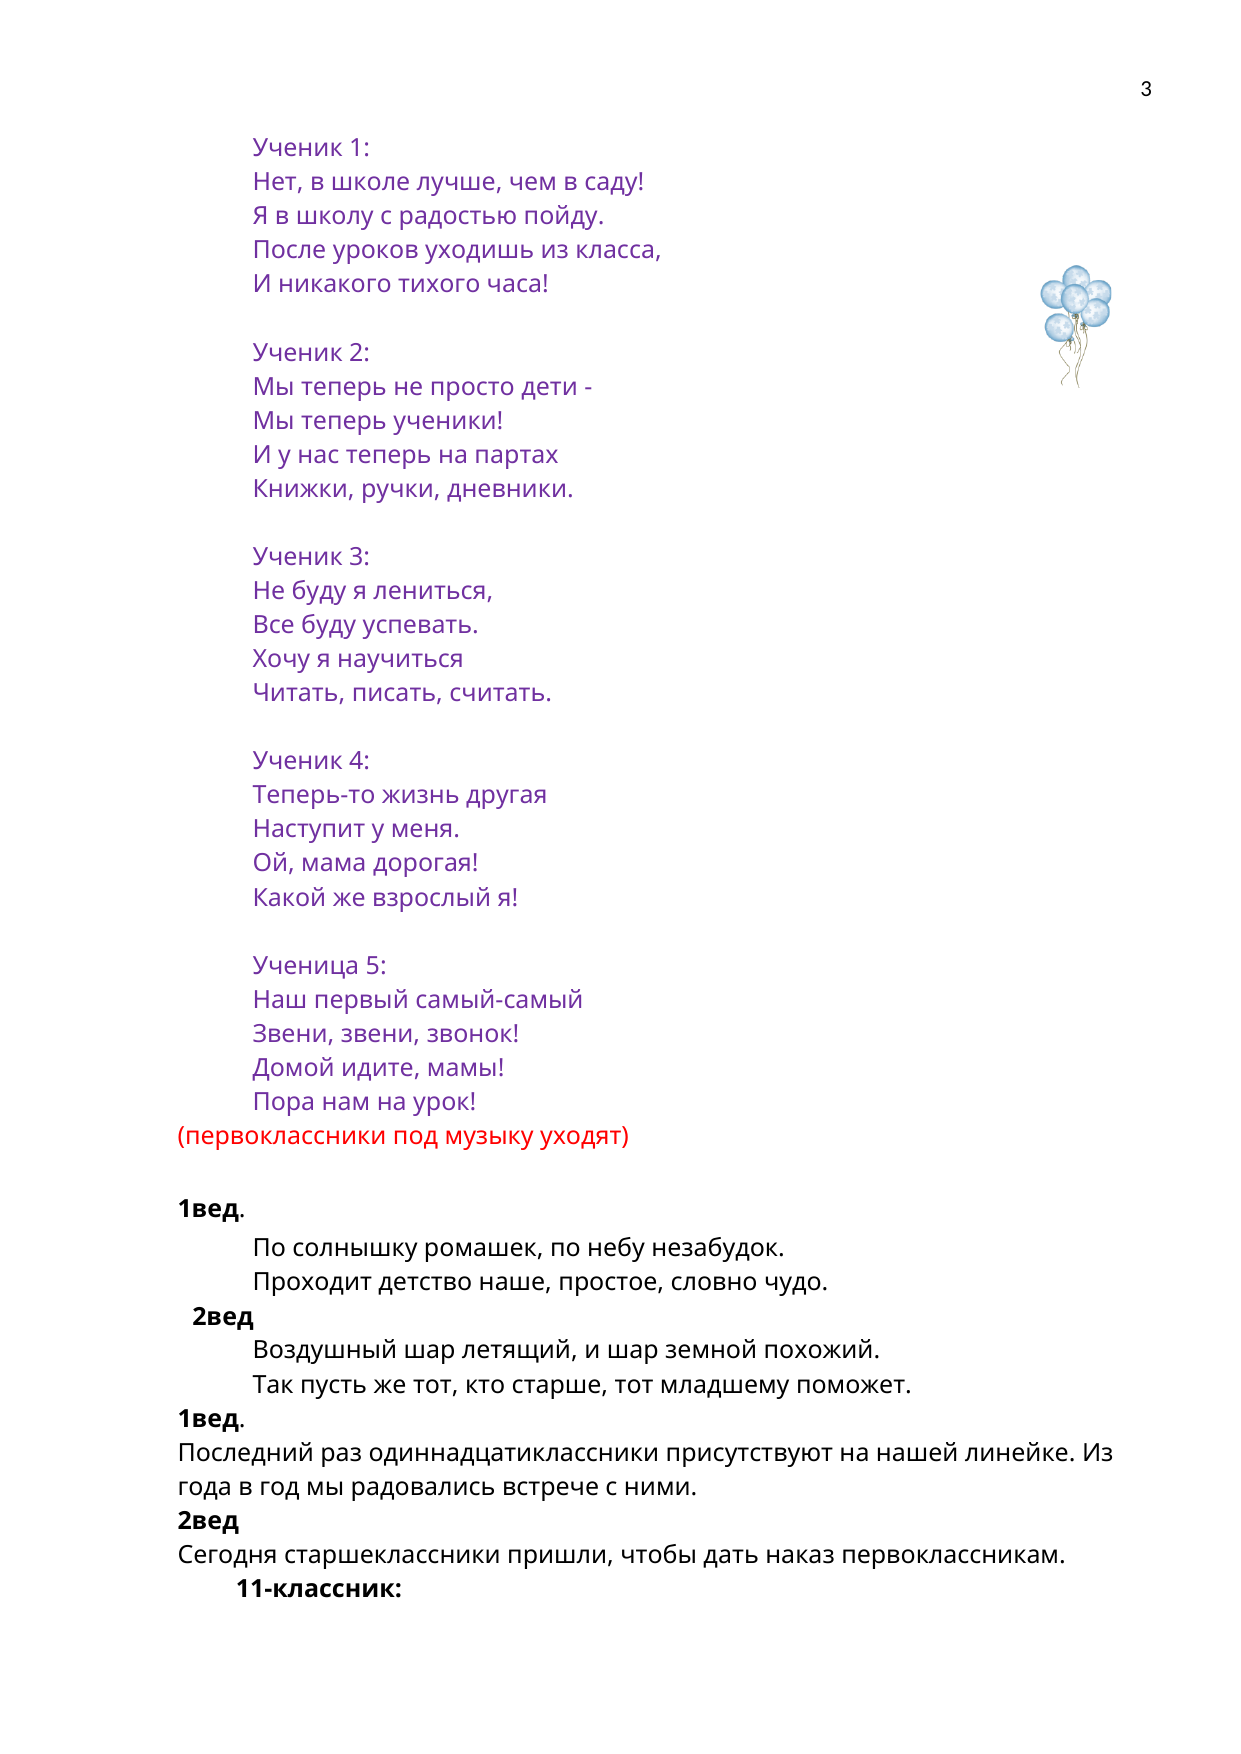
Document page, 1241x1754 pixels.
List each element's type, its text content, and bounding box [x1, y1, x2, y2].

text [252, 130, 1152, 1118]
list По солнышку ромашек, по небу незабудок. [252, 1230, 1152, 1264]
text 1вед. [177, 1400, 1152, 1434]
text 2вед [177, 1502, 1152, 1537]
text (первоклассники под музыку уходят) [177, 1118, 1152, 1152]
text 1вед. [177, 1191, 1152, 1225]
text Последний раз одиннадцатиклассники присутствуют на нашей линейке. Из года в год мы радовались встрече с ними. [177, 1434, 1152, 1502]
list Проходит детство наше, простое, словно чудо. [252, 1264, 1152, 1298]
list Воздушный шар летящий, и шар земной похожий. Так пусть же тот, кто старше, тот младшему поможет. [252, 1332, 1152, 1400]
list 2вед [192, 1298, 1152, 1332]
text Сегодня старшеклассники пришли, чтобы дать наказ первоклассникам. 11-классник: [177, 1537, 1152, 1605]
